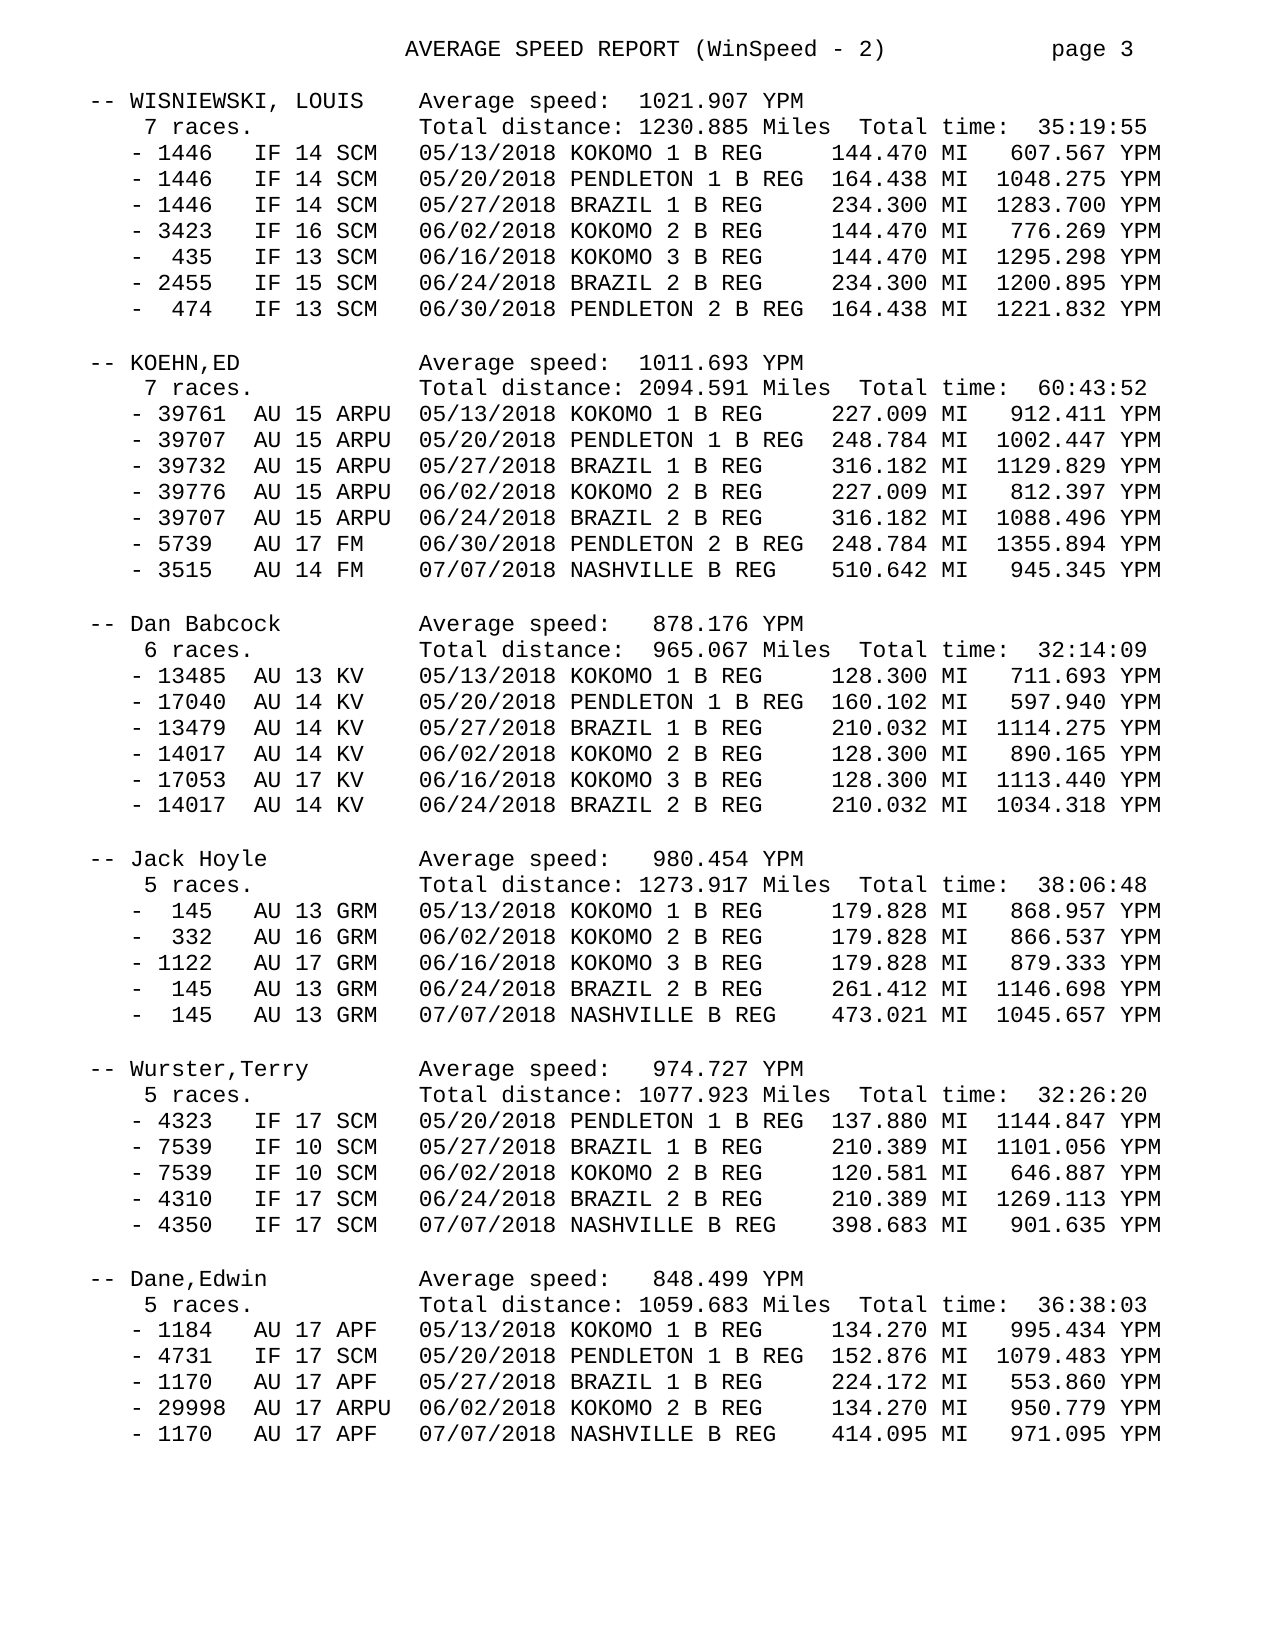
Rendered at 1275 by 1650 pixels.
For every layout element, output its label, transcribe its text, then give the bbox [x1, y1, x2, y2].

text 5 races. Total distance: 1059.683 Miles Total time: 36:38:03 [75, 1293, 1200, 1319]
text - 145 AU 13 GRM 05/13/2018 KOKOMO 1 B REG 179.828 MI 868.957 YPM [75, 900, 1200, 926]
text -- Dane,Edwin Average speed: 848.499 YPM [75, 1267, 1200, 1293]
text -- Jack Hoyle Average speed: 980.454 YPM [75, 848, 1200, 874]
text - 4323 IF 17 SCM 05/20/2018 PENDLETON 1 B REG 137.880 MI 1144.847 YPM [75, 1109, 1200, 1135]
text - 4350 IF 17 SCM 07/07/2018 NASHVILLE B REG 398.683 MI 901.635 YPM [75, 1213, 1200, 1239]
text - 14017 AU 14 KV 06/02/2018 KOKOMO 2 B REG 128.300 MI 890.165 YPM [75, 742, 1200, 768]
text - 435 IF 13 SCM 06/16/2018 KOKOMO 3 B REG 144.470 MI 1295.298 YPM [75, 245, 1200, 271]
text - 14017 AU 14 KV 06/24/2018 BRAZIL 2 B REG 210.032 MI 1034.318 YPM [75, 794, 1200, 820]
text - 39707 AU 15 ARPU 05/20/2018 PENDLETON 1 B REG 248.784 MI 1002.447 YPM [75, 429, 1200, 454]
text - 39776 AU 15 ARPU 06/02/2018 KOKOMO 2 B REG 227.009 MI 812.397 YPM [75, 481, 1200, 506]
text -- KOEHN,ED Average speed: 1011.693 YPM [75, 351, 1200, 377]
text 5 races. Total distance: 1273.917 Miles Total time: 38:06:48 [75, 874, 1200, 900]
text - 29998 AU 17 ARPU 06/02/2018 KOKOMO 2 B REG 134.270 MI 950.779 YPM [75, 1397, 1200, 1423]
text - 2455 IF 15 SCM 06/24/2018 BRAZIL 2 B REG 234.300 MI 1200.895 YPM [75, 271, 1200, 297]
text - 145 AU 13 GRM 06/24/2018 BRAZIL 2 B REG 261.412 MI 1146.698 YPM [75, 977, 1200, 1003]
text - 7539 IF 10 SCM 06/02/2018 KOKOMO 2 B REG 120.581 MI 646.887 YPM [75, 1161, 1200, 1187]
text - 7539 IF 10 SCM 05/27/2018 BRAZIL 1 B REG 210.389 MI 1101.056 YPM [75, 1135, 1200, 1161]
text - 3423 IF 16 SCM 06/02/2018 KOKOMO 2 B REG 144.470 MI 776.269 YPM [75, 219, 1200, 245]
text - 145 AU 13 GRM 07/07/2018 NASHVILLE B REG 473.021 MI 1045.657 YPM [75, 1003, 1200, 1029]
text - 1184 AU 17 APF 05/13/2018 KOKOMO 1 B REG 134.270 MI 995.434 YPM [75, 1319, 1200, 1345]
text - 1446 IF 14 SCM 05/20/2018 PENDLETON 1 B REG 164.438 MI 1048.275 YPM [75, 167, 1200, 193]
text 7 races. Total distance: 2094.591 Miles Total time: 60:43:52 [75, 377, 1200, 403]
text - 3515 AU 14 FM 07/07/2018 NASHVILLE B REG 510.642 MI 945.345 YPM [75, 558, 1200, 584]
text - 1446 IF 14 SCM 05/27/2018 BRAZIL 1 B REG 234.300 MI 1283.700 YPM [75, 193, 1200, 219]
text - 39732 AU 15 ARPU 05/27/2018 BRAZIL 1 B REG 316.182 MI 1129.829 YPM [75, 454, 1200, 481]
text - 39761 AU 15 ARPU 05/13/2018 KOKOMO 1 B REG 227.009 MI 912.411 YPM [75, 403, 1200, 429]
text -- Wurster,Terry Average speed: 974.727 YPM [75, 1057, 1200, 1083]
text - 1170 AU 17 APF 07/07/2018 NASHVILLE B REG 414.095 MI 971.095 YPM [75, 1423, 1200, 1448]
text - 4731 IF 17 SCM 05/20/2018 PENDLETON 1 B REG 152.876 MI 1079.483 YPM [75, 1345, 1200, 1371]
text - 332 AU 16 GRM 06/02/2018 KOKOMO 2 B REG 179.828 MI 866.537 YPM [75, 926, 1200, 952]
text - 1122 AU 17 GRM 06/16/2018 KOKOMO 3 B REG 179.828 MI 879.333 YPM [75, 952, 1200, 977]
text - 13479 AU 14 KV 05/27/2018 BRAZIL 1 B REG 210.032 MI 1114.275 YPM [75, 716, 1200, 742]
text - 1170 AU 17 APF 05/27/2018 BRAZIL 1 B REG 224.172 MI 553.860 YPM [75, 1371, 1200, 1397]
text 6 races. Total distance: 965.067 Miles Total time: 32:14:09 [75, 638, 1200, 664]
text - 1446 IF 14 SCM 05/13/2018 KOKOMO 1 B REG 144.470 MI 607.567 YPM [75, 141, 1200, 167]
text 5 races. Total distance: 1077.923 Miles Total time: 32:26:20 [75, 1083, 1200, 1109]
text - 5739 AU 17 FM 06/30/2018 PENDLETON 2 B REG 248.784 MI 1355.894 YPM [75, 532, 1200, 558]
text -- Dan Babcock Average speed: 878.176 YPM [75, 612, 1200, 638]
text - 39707 AU 15 ARPU 06/24/2018 BRAZIL 2 B REG 316.182 MI 1088.496 YPM [75, 506, 1200, 532]
text - 17040 AU 14 KV 05/20/2018 PENDLETON 1 B REG 160.102 MI 597.940 YPM [75, 690, 1200, 716]
text 7 races. Total distance: 1230.885 Miles Total time: 35:19:55 [75, 115, 1200, 141]
text - 4310 IF 17 SCM 06/24/2018 BRAZIL 2 B REG 210.389 MI 1269.113 YPM [75, 1187, 1200, 1213]
text - 17053 AU 17 KV 06/16/2018 KOKOMO 3 B REG 128.300 MI 1113.440 YPM [75, 768, 1200, 794]
text AVERAGE SPEED REPORT (WinSpeed - 2) page 3 [75, 37, 1200, 63]
text - 13485 AU 13 KV 05/13/2018 KOKOMO 1 B REG 128.300 MI 711.693 YPM [75, 664, 1200, 690]
text -- WISNIEWSKI, LOUIS Average speed: 1021.907 YPM [75, 89, 1200, 115]
text - 474 IF 13 SCM 06/30/2018 PENDLETON 2 B REG 164.438 MI 1221.832 YPM [75, 297, 1200, 323]
